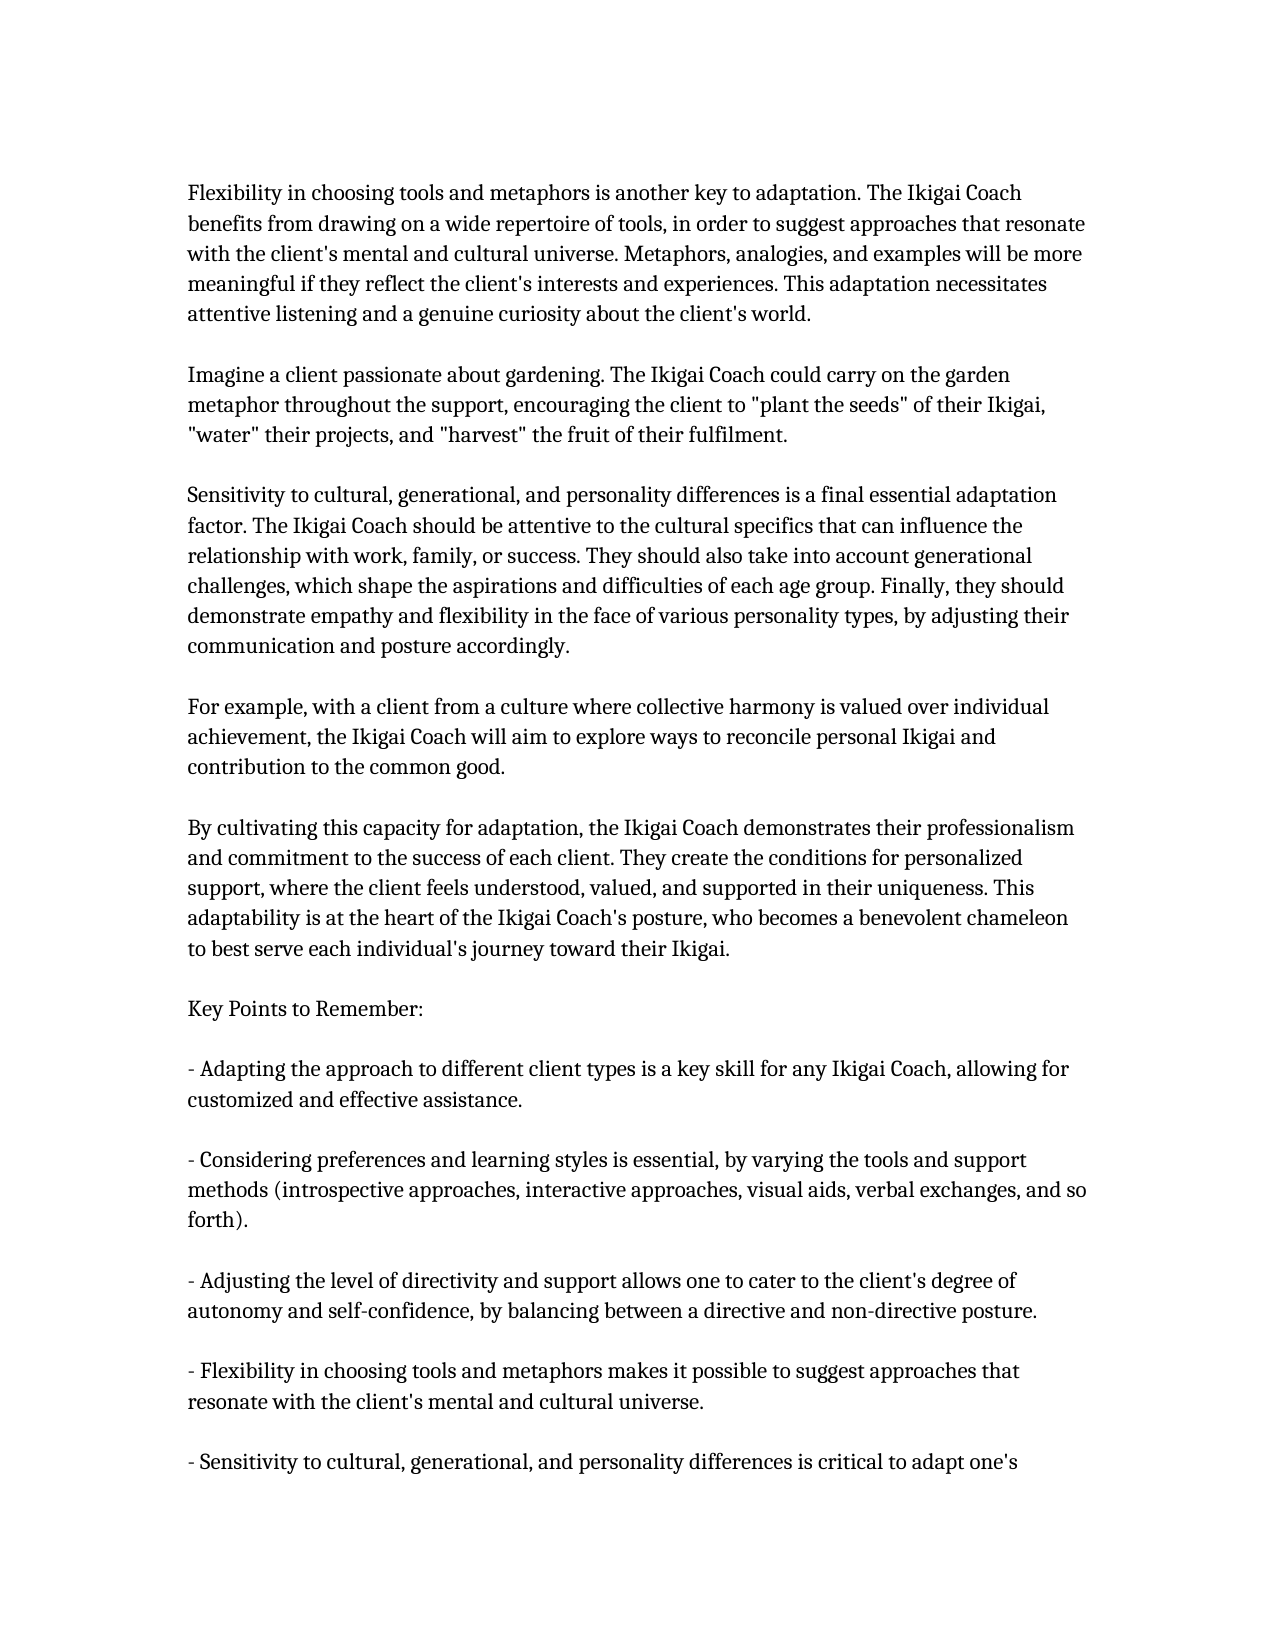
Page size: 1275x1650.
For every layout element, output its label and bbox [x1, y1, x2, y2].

text [187, 150, 1087, 1475]
